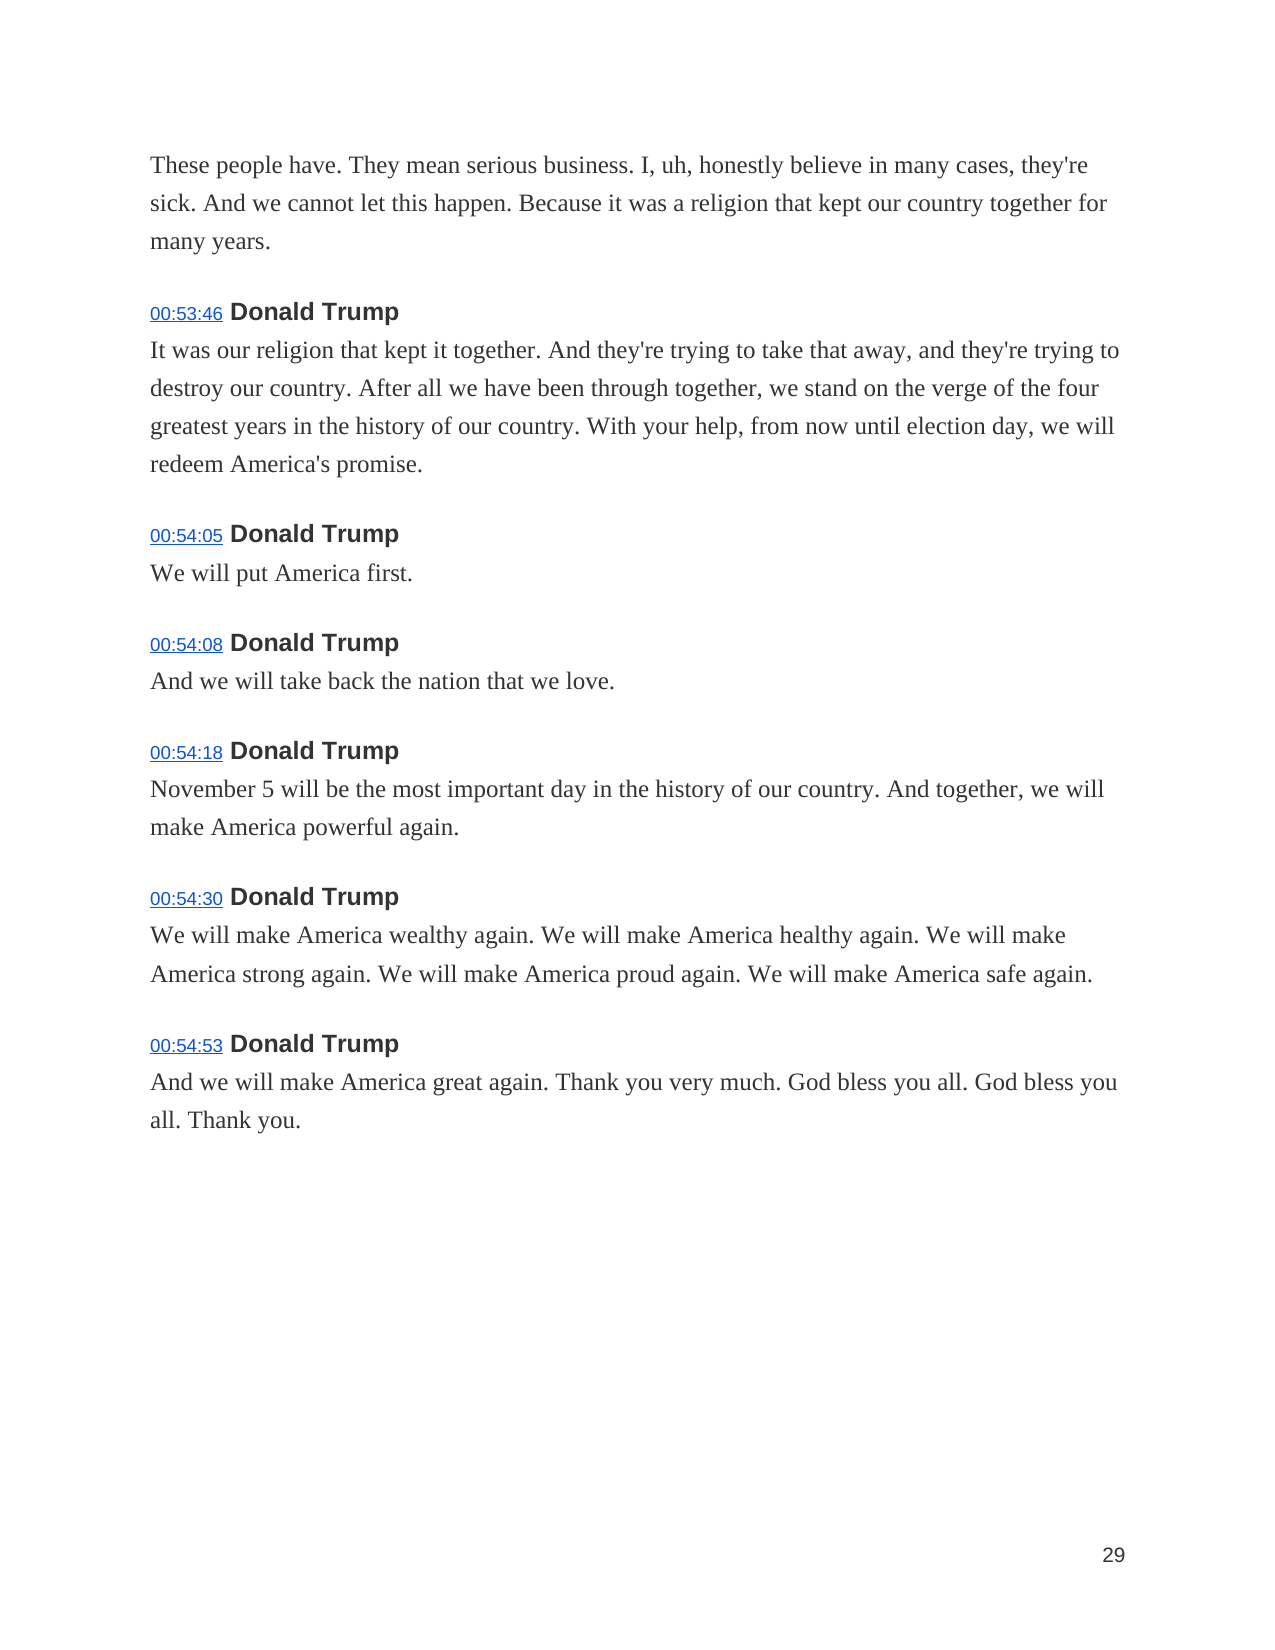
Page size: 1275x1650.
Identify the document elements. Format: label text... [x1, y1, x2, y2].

text 00:54:18 Donald Trump [150, 736, 1125, 764]
text It was our religion that kept it together. And they're trying to take that away, and they're trying to destroy our country. After all we have been through together, we stand on the verge of the four greatest years in the history of our country. With your help, from now until election day, we will redeem America's promise. [150, 335, 1125, 478]
text And we will make America great again. Thank you very much. God bless you all. God bless you all. Thank you. [150, 1067, 1125, 1134]
text 00:54:30 Donald Trump [150, 882, 1125, 911]
text We will put America first. [150, 558, 1125, 586]
text 00:54:08 Donald Trump [150, 628, 1125, 656]
text We will make America wealthy again. We will make America healthy again. We will make America strong again. We will make America proud again. We will make America safe again. [150, 921, 1125, 987]
text These people have. They mean serious business. I, uh, honestly believe in many cases, they're sick. And we cannot let this happen. Because it was a religion that kept our country together for many years. [150, 150, 1125, 255]
text 00:54:53 Donald Trump [150, 1029, 1125, 1057]
text And we will take back the nation that we love. [150, 666, 1125, 694]
text 00:53:46 Donald Trump [150, 296, 1125, 325]
text November 5 will be the most important day in the history of our country. And together, we will make America powerful again. [150, 774, 1125, 841]
text 00:54:05 Donald Trump [150, 519, 1125, 548]
